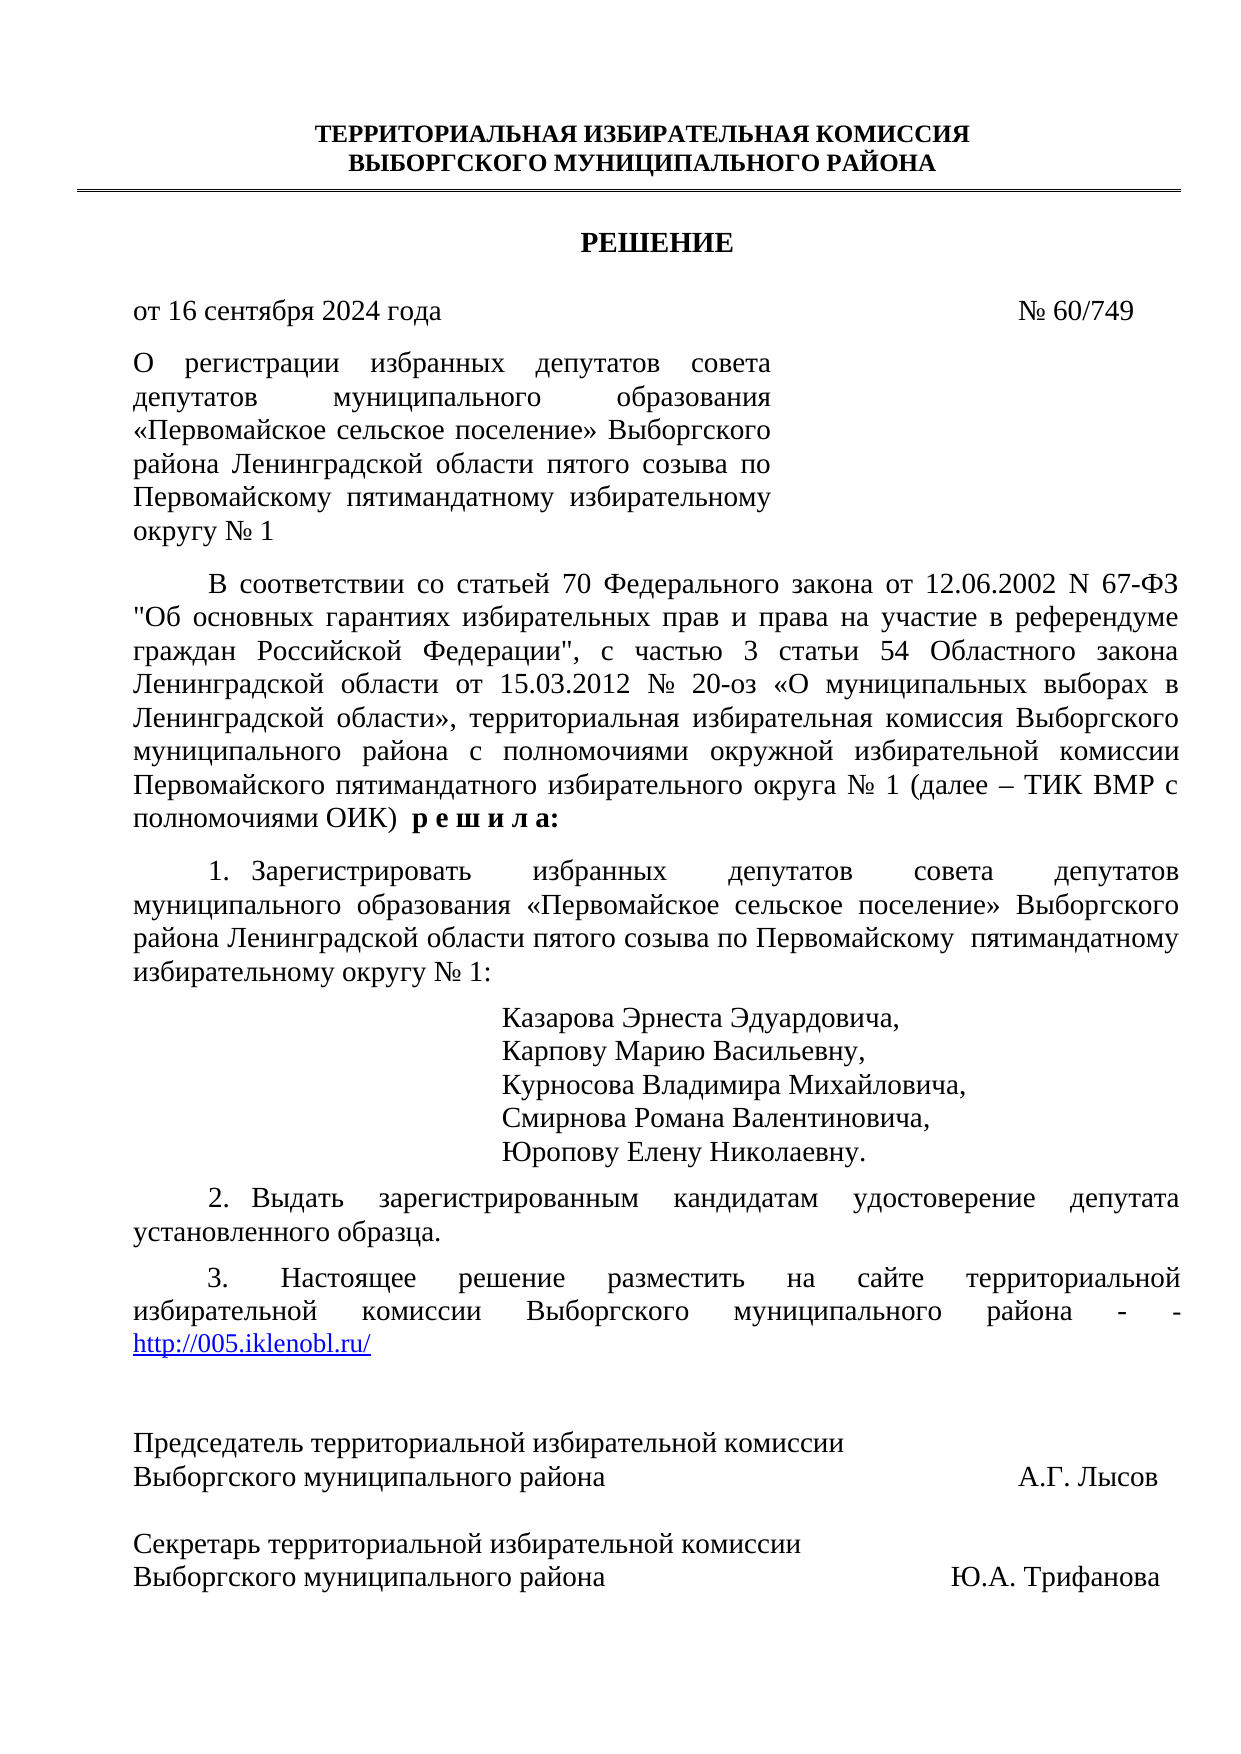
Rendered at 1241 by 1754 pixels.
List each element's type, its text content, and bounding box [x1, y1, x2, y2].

list Зарегистрировать избранных депутатов совета депутатов муниципального образования «Первомайское сельское поселение» Выборгского района Ленинградской области пятого созыва по Первомайскому пятимандатному избирательному округу № 1: [133, 853, 1180, 987]
text Карпову Марию Васильевну, [502, 1033, 1181, 1067]
table_header О регистрации избранных депутатов совета депутатов муниципального образования «Первомайское сельское поселение» Выборгского района Ленинградской области пятого созыва по Первомайскому пятимандатному избирательному округу № 1 [122, 345, 783, 547]
list Настоящее решение разместить на сайте территориальной избирательной комиссии Выборгского муниципального района - - http://005.iklenobl.ru/ [133, 1260, 1181, 1358]
text Председатель территориальной избирательной комиссии [133, 1425, 1180, 1459]
text Смирнова Романа Валентиновича, [502, 1101, 1181, 1134]
text ТЕРРИТОРИАЛЬНАЯ ИЗБИРАТЕЛЬНАЯ КОМИССИЯ [103, 119, 1181, 148]
text Казарова Эрнеста Эдуардовича, [502, 1000, 1181, 1033]
text Курносова Владимира Михайловича, [502, 1067, 1181, 1101]
text Секретарь территориальной избирательной комиссии [133, 1526, 1180, 1559]
list Выдать зарегистрированным кандидатам удостоверение депутата установленного образца. [133, 1180, 1180, 1247]
subtitle РЕШЕНИЕ [133, 226, 1181, 259]
text Юропову Елену Николаевну. [502, 1134, 1181, 1168]
text В соответствии со статьей 70 Федерального закона от 12.06.2002 N 67-ФЗ "Об основных гарантиях избирательных прав и права на участие в референдуме граждан Российской Федерации", с частью 3 статьи 54 Областного закона Ленинградской области от 15.03.2012 № 20-оз «О муниципальных выборах в Ленинградской области», территориальная избирательная комиссия Выборгского муниципального района с полномочиями окружной избирательной комиссии Первомайского пятимандатного избирательного округа № 1 (далее – ТИК ВМР с полномочиями ОИК) р е ш и л а: [133, 566, 1180, 834]
text Выборгского муниципального района А.Г. Лысов [133, 1459, 1180, 1492]
text от 16 сентября 2024 года № 60/749 [133, 293, 1181, 326]
text ВЫБОРГСКОГО МУНИЦИПАЛЬНОГО РАЙОНА [103, 148, 1181, 177]
text Выборгского муниципального района Ю.А. Трифанова [133, 1559, 1180, 1593]
